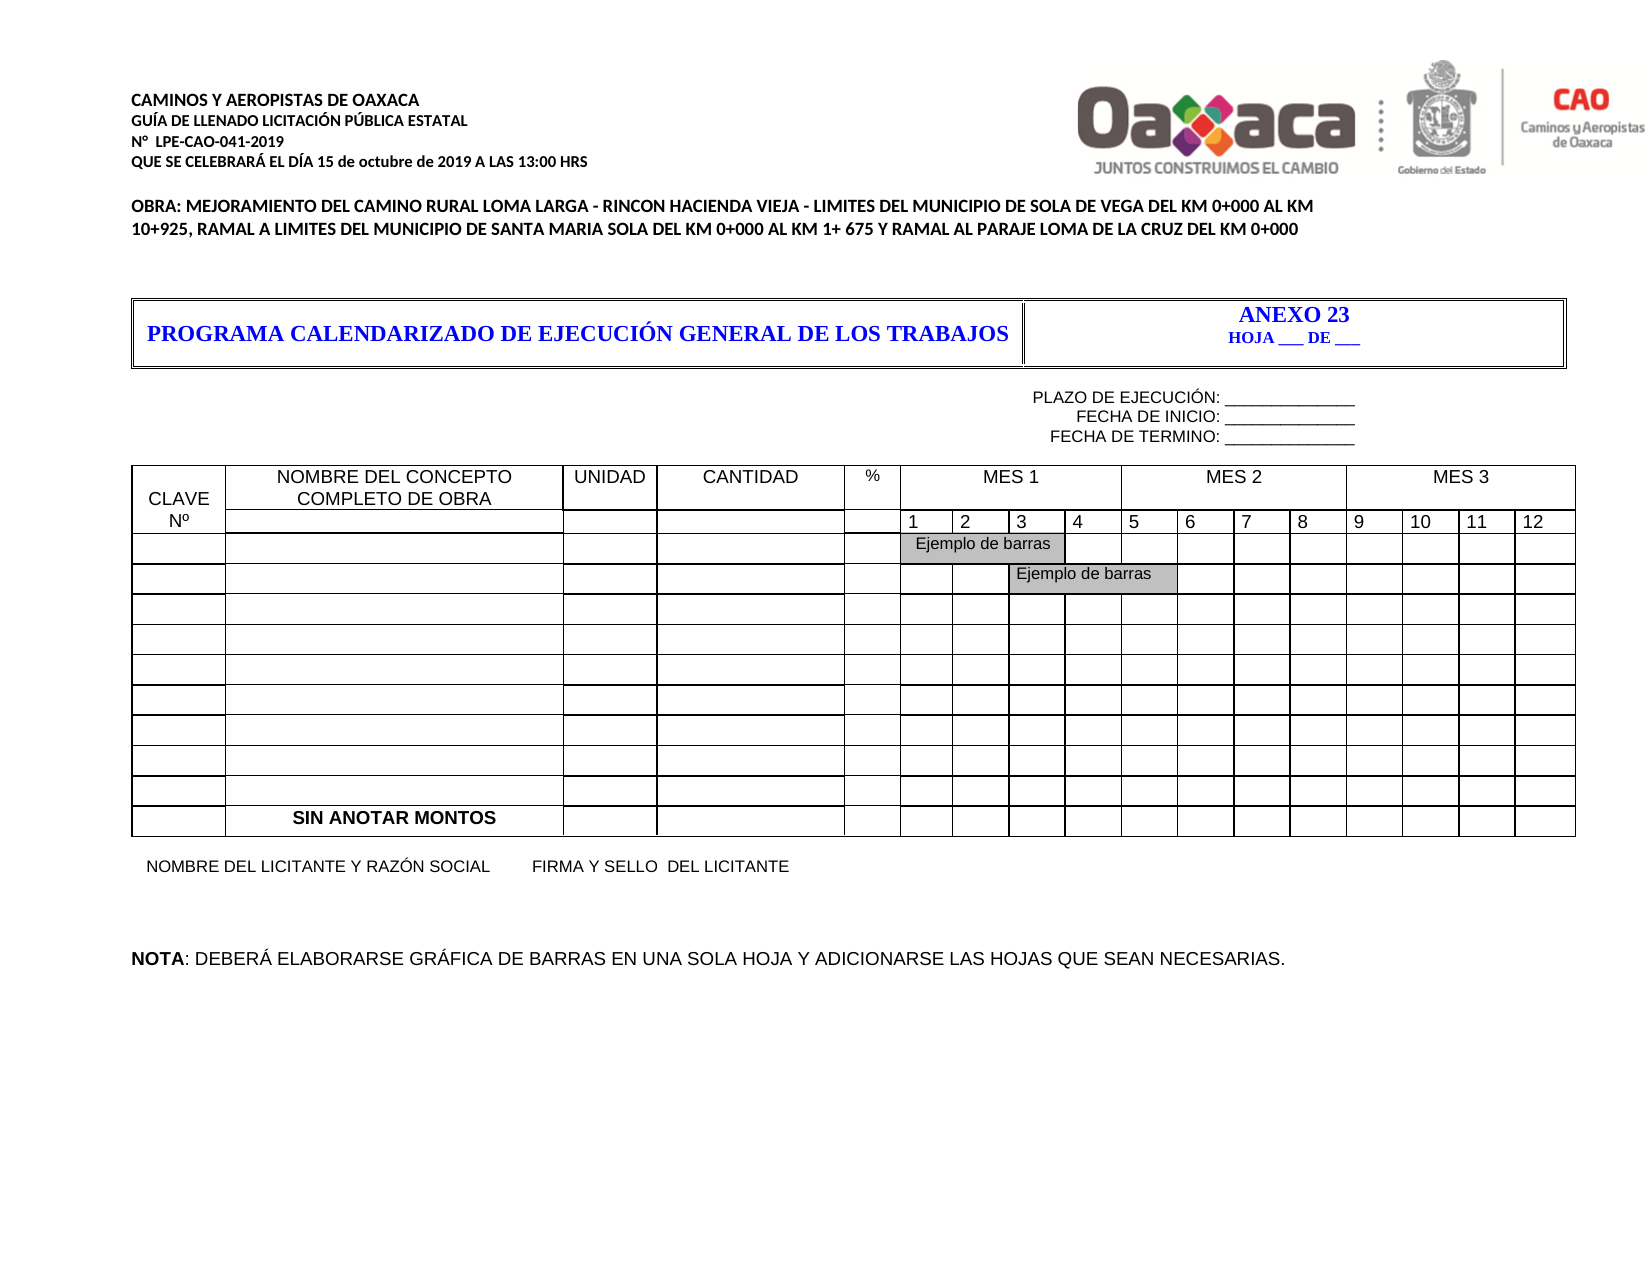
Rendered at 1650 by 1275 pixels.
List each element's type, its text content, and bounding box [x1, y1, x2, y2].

table_cell [564, 746, 656, 775]
table_cell [1291, 565, 1346, 593]
table_cell [1178, 625, 1233, 654]
table_cell [901, 655, 952, 684]
table_cell [1010, 807, 1064, 836]
table_cell 6 [1178, 511, 1233, 532]
table_header MES 2 [1122, 466, 1346, 509]
table_cell [953, 746, 1008, 775]
table_cell [901, 716, 952, 745]
table_header CANTIDAD [658, 466, 844, 509]
table_cell 12 [1516, 511, 1575, 532]
table_cell [564, 565, 656, 593]
table_cell [1066, 534, 1121, 563]
table_cell [1122, 807, 1177, 836]
table_cell [1403, 534, 1458, 563]
table_cell [1291, 655, 1346, 684]
table_cell [901, 807, 952, 836]
table_cell [226, 685, 563, 714]
table_cell [1066, 655, 1121, 684]
table_cell [1235, 595, 1289, 623]
text NOTA: DEBERÁ ELABORARSE GRÁFICA DE BARRAS EN UNA SOLA HOJA Y ADICIONARSE LAS HOJAS QUE SEAN NECESARIAS. [131, 947, 1366, 969]
table_cell [1291, 625, 1346, 654]
table_cell [1291, 746, 1346, 775]
table_cell [1235, 534, 1289, 563]
table_cell [564, 511, 656, 532]
table_cell [1122, 655, 1177, 684]
table_cell [1347, 686, 1402, 714]
table_cell [901, 746, 952, 775]
table_cell [564, 655, 656, 684]
table_cell [1291, 686, 1346, 714]
table_cell [564, 595, 656, 623]
table_cell [658, 565, 844, 593]
table_cell [1235, 746, 1289, 775]
text PLAZO DE EJECUCIÓN: ______________ [146, 388, 1355, 407]
table_cell [1460, 777, 1514, 805]
table_cell [1403, 777, 1458, 805]
table_cell [1516, 565, 1575, 593]
table_cell [1347, 625, 1402, 654]
table_cell [1122, 777, 1177, 805]
table_cell [1516, 716, 1575, 745]
text FECHA DE INICIO: ______________ [146, 407, 1355, 426]
table_cell [1066, 746, 1121, 775]
table_cell [901, 686, 952, 714]
table_cell [1066, 595, 1121, 623]
table_cell [1460, 595, 1514, 623]
table_cell [1235, 807, 1289, 836]
table_cell [1291, 777, 1346, 805]
table_cell [1460, 716, 1514, 745]
table_cell [1010, 716, 1064, 745]
table_cell [1460, 534, 1514, 563]
table_cell [1403, 746, 1458, 775]
table_cell [1010, 777, 1064, 805]
table_cell 10 [1403, 511, 1458, 532]
table_cell [1460, 655, 1514, 684]
table_cell [226, 564, 563, 593]
table_cell [845, 625, 900, 654]
table_cell [953, 655, 1008, 684]
table_cell [1178, 655, 1233, 684]
table_cell [845, 685, 900, 714]
table_cell [1516, 746, 1575, 775]
table_cell [133, 716, 225, 745]
table_cell [1178, 716, 1233, 745]
table_cell [953, 625, 1008, 654]
table_cell [564, 625, 656, 654]
table_cell [1516, 655, 1575, 684]
table_cell [845, 776, 900, 805]
table_cell [226, 746, 563, 775]
table_cell [845, 715, 900, 745]
table_header PROGRAMA CALENDARIZADO DE EJECUCIÓN GENERAL DE LOS TRABAJOS [134, 301, 1023, 366]
table_cell [563, 807, 657, 836]
table_cell [1460, 625, 1514, 654]
table_cell [1010, 595, 1064, 623]
table_cell [1122, 625, 1177, 654]
table_cell [953, 807, 1008, 836]
table_cell 2 [953, 511, 1008, 532]
table_cell [133, 595, 225, 623]
table_cell [1403, 716, 1458, 745]
table_cell [1347, 595, 1402, 623]
table_cell [845, 510, 900, 532]
table_cell [1010, 655, 1064, 684]
table_header Unidad [564, 466, 656, 509]
table_header ANEXO 23 HOJA ___ DE ___ [1023, 301, 1563, 366]
table_header NOMBRE DEL CONCEPTO COMPLETO DE OBRA [226, 466, 562, 509]
table_cell [658, 595, 844, 623]
table_cell [1066, 777, 1121, 805]
table_cell [901, 625, 952, 654]
table_cell [1347, 655, 1402, 684]
table_cell [1516, 534, 1575, 563]
table_cell [1403, 686, 1458, 714]
table_cell [845, 746, 900, 775]
table_cell [564, 534, 656, 563]
table_cell [1516, 777, 1575, 805]
table_cell [1291, 595, 1346, 623]
table_cell [1460, 565, 1514, 593]
table_cell [564, 716, 656, 745]
table_cell [1010, 625, 1064, 654]
table_cell [133, 565, 225, 593]
table_cell 5 [1122, 511, 1177, 532]
table_cell [226, 625, 563, 654]
table_cell [901, 595, 952, 623]
table_cell [133, 655, 225, 684]
table_cell [1516, 595, 1575, 623]
table_cell [953, 595, 1008, 623]
table_cell [1122, 686, 1177, 714]
table_cell [133, 807, 225, 836]
table_cell [901, 777, 952, 805]
table_cell [658, 534, 844, 563]
table_cell [1010, 686, 1064, 714]
table_cell [1235, 655, 1289, 684]
table_cell 11 [1460, 511, 1514, 532]
table_cell [1347, 807, 1402, 836]
table_cell [133, 534, 225, 563]
table_cell [1403, 625, 1458, 654]
table_cell [1010, 746, 1064, 775]
table_cell 9 [1347, 511, 1402, 532]
table_cell [226, 510, 563, 532]
table_cell [1347, 777, 1402, 805]
table_cell Ejemplo de barras [901, 534, 1064, 563]
table_cell [658, 777, 844, 805]
table_cell [844, 806, 900, 836]
table_cell [564, 777, 656, 805]
table_cell [953, 686, 1008, 714]
table_header MES 3 [1347, 466, 1575, 509]
text FECHA DE TERMINO: ______________ [146, 426, 1355, 446]
table_cell [1066, 716, 1121, 745]
table_cell [226, 715, 563, 745]
table_cell [1347, 534, 1402, 563]
table_cell [1178, 595, 1233, 623]
table_cell [1122, 595, 1177, 623]
table_cell [1122, 716, 1177, 745]
table_cell [658, 655, 844, 684]
table_cell [133, 686, 225, 714]
table_cell [1516, 625, 1575, 654]
table_cell [1235, 565, 1289, 593]
table_cell [658, 625, 844, 654]
table_cell [226, 594, 563, 623]
table_cell [226, 534, 563, 563]
table_cell [845, 534, 900, 563]
table_cell Ejemplo de barras [1010, 565, 1177, 593]
table_cell 8 [1291, 511, 1346, 532]
table_cell SIN ANOTAR MONTOS [226, 806, 563, 836]
table_cell [1516, 686, 1575, 714]
table_cell [657, 807, 844, 836]
table_cell [1178, 686, 1233, 714]
table_cell [1235, 777, 1289, 805]
table_cell [1460, 746, 1514, 775]
table_cell [1122, 746, 1177, 775]
table_cell 3 [1010, 511, 1064, 532]
table_cell [1178, 807, 1233, 836]
table_cell [1291, 716, 1346, 745]
table_cell [901, 565, 952, 593]
table_cell [1403, 565, 1458, 593]
table_cell [1122, 534, 1177, 563]
table_cell 1 [901, 511, 952, 532]
table_cell 4 [1066, 511, 1121, 532]
table_cell 7 [1235, 511, 1289, 532]
table_cell [1516, 807, 1575, 836]
table_cell [1291, 807, 1346, 836]
table_cell [1460, 807, 1514, 836]
table_cell [953, 716, 1008, 745]
table_cell [1178, 565, 1233, 593]
table_cell [133, 777, 225, 805]
table_cell [1066, 686, 1121, 714]
table_cell [1178, 534, 1233, 563]
table_cell [658, 511, 844, 532]
table_header CLAVE Nº [133, 466, 225, 532]
table_cell [1178, 777, 1233, 805]
table_cell [1235, 625, 1289, 654]
table_cell [1403, 595, 1458, 623]
table_cell [953, 777, 1008, 805]
table_cell [1291, 534, 1346, 563]
table_cell [1178, 746, 1233, 775]
table_header % [845, 466, 900, 509]
table_cell [953, 565, 1008, 593]
table_cell [226, 655, 563, 684]
table_cell [658, 716, 844, 745]
text NOMBRE DEL LICITANTE Y RAZÓN SOCIAL FIRMA Y SELLO DEL LICITANTE [146, 856, 1355, 876]
picture [1077, 60, 1650, 178]
table_cell [1403, 655, 1458, 684]
table_cell [1235, 716, 1289, 745]
table_cell [564, 686, 656, 714]
table_cell [658, 686, 844, 714]
table_cell [658, 746, 844, 775]
table_cell [226, 776, 563, 805]
table_cell [1066, 807, 1121, 836]
table_cell [1066, 625, 1121, 654]
table_cell [845, 564, 900, 593]
table_cell [845, 655, 900, 684]
table_cell [845, 594, 900, 623]
table_cell [1460, 686, 1514, 714]
table_cell [1347, 746, 1402, 775]
table_cell [133, 625, 225, 654]
table_cell [133, 746, 225, 775]
table_cell [1235, 686, 1289, 714]
table_cell [1403, 807, 1458, 836]
table_cell [1347, 716, 1402, 745]
table_cell [1347, 565, 1402, 593]
table_header MES 1 [901, 466, 1121, 509]
